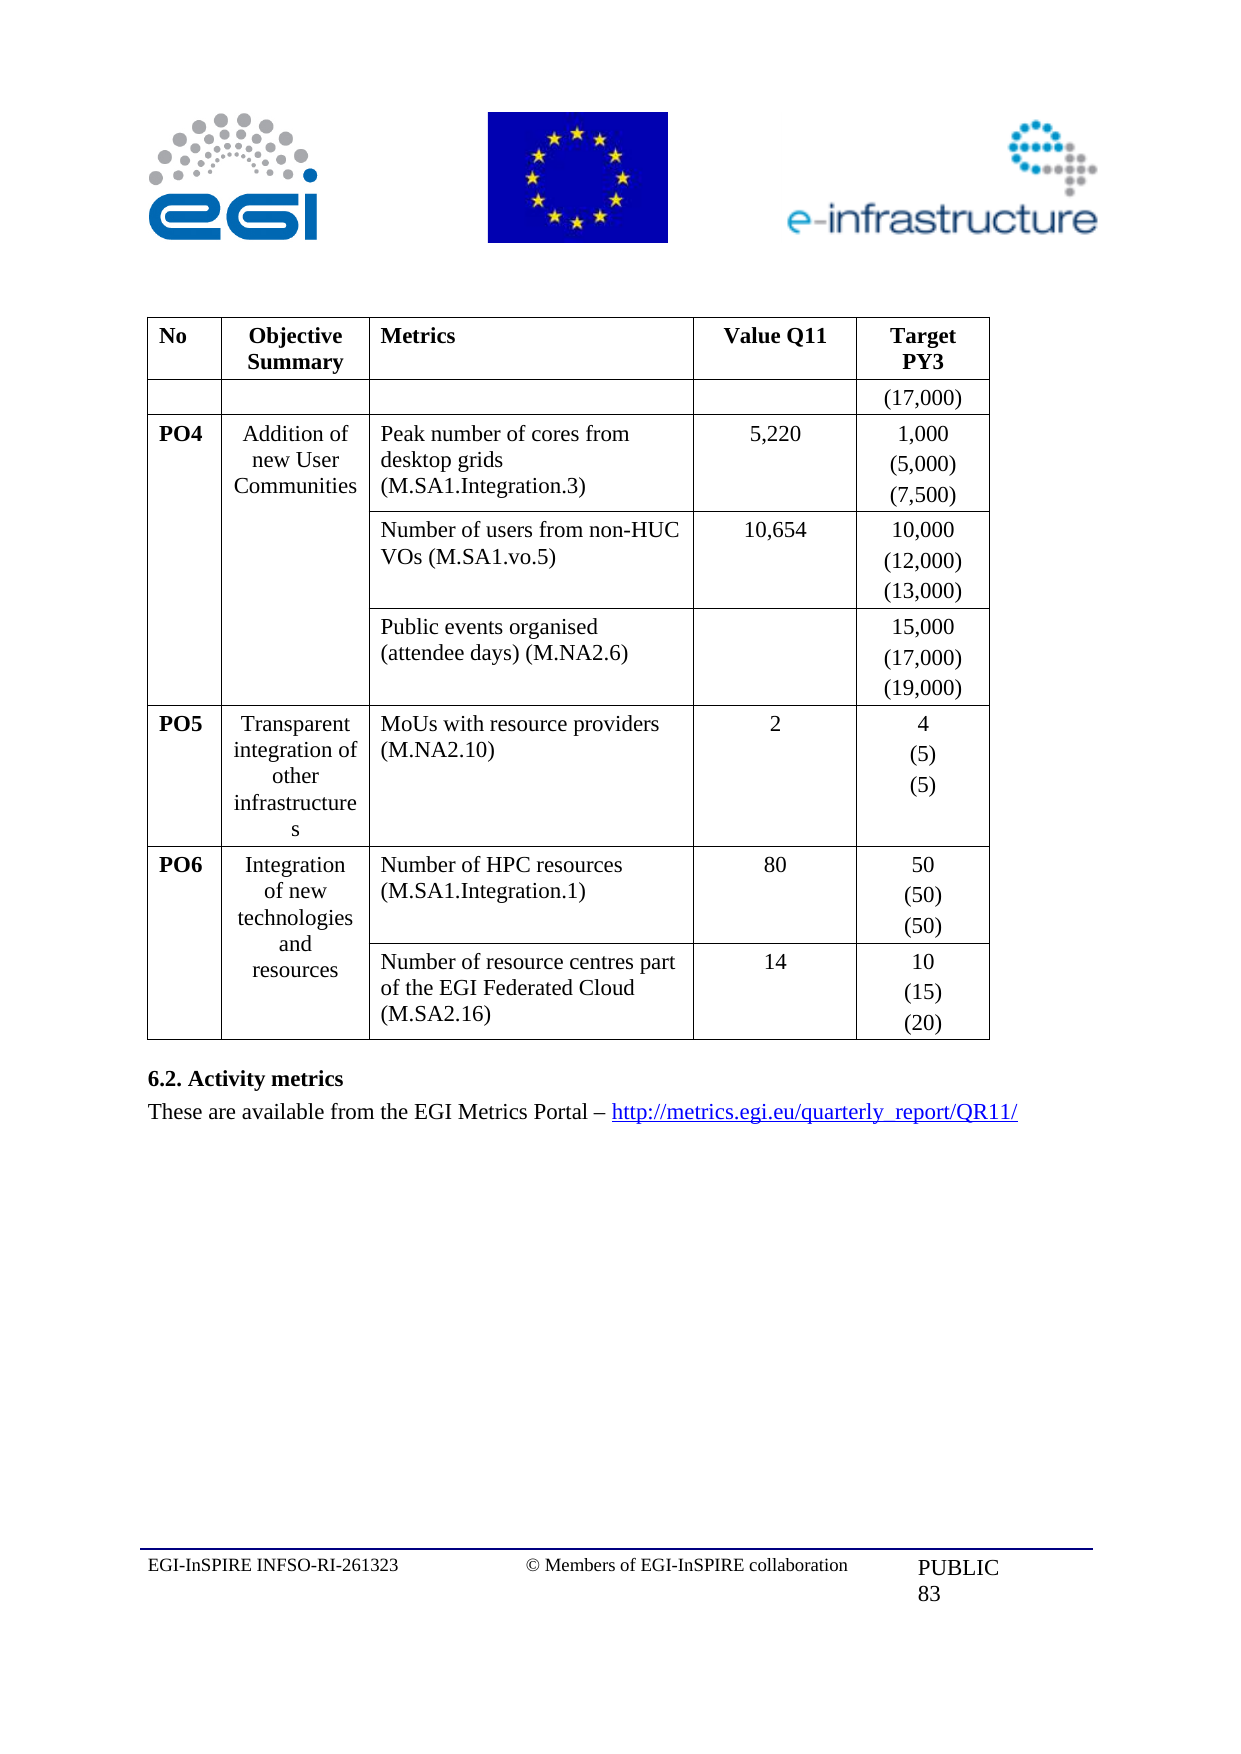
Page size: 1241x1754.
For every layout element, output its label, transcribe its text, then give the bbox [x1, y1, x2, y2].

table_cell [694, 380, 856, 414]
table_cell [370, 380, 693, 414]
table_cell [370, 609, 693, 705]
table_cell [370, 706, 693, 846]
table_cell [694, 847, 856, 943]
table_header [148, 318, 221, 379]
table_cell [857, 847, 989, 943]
picture [147, 112, 319, 242]
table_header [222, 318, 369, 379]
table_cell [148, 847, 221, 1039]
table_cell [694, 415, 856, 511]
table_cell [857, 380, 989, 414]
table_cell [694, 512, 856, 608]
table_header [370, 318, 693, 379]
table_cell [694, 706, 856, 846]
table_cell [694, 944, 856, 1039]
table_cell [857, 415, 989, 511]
subtitle Activity metrics [148, 1065, 1093, 1092]
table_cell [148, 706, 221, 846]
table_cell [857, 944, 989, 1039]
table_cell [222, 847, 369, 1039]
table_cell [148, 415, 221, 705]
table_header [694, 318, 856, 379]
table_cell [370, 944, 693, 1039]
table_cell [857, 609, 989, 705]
picture [487, 112, 668, 243]
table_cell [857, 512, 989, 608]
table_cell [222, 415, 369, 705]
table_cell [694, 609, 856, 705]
picture [780, 112, 1106, 243]
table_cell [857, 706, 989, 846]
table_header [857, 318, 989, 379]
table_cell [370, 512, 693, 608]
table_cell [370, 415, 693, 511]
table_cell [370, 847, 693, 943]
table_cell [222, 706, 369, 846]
text These are available from the EGI Metrics Portal – http://metrics.egi.eu/quarterly_report/QR11/ [148, 1098, 1093, 1124]
